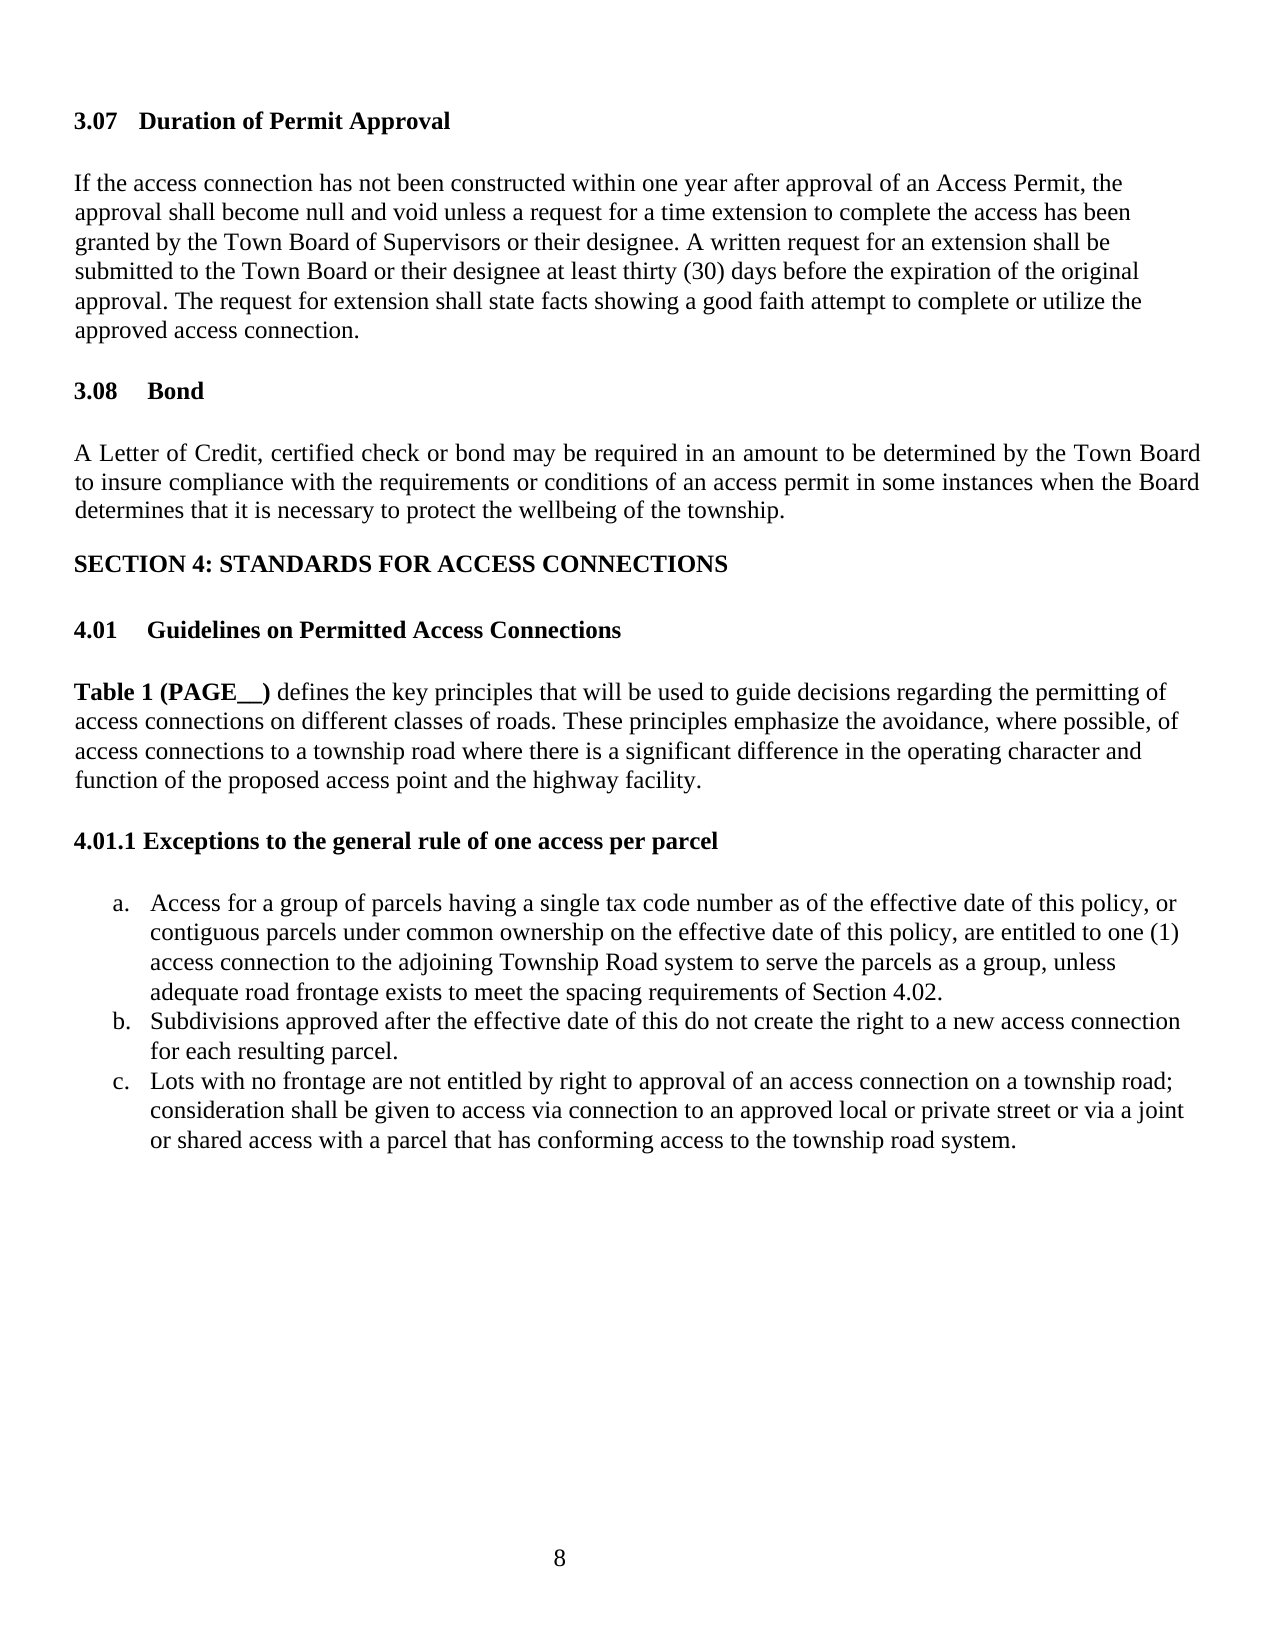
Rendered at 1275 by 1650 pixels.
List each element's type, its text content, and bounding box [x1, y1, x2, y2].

subtitle 4.01 Guidelines on Permitted Access Connections [73, 615, 1200, 644]
text A Letter of Credit, certified check or bond may be required in an amount to be determined by the Town Board to insure compliance with the requirements or conditions of an access permit in some instances when the Board determines that it is necessary to protect the wellbeing of the township. [73, 438, 1202, 524]
text Table 1 (PAGE__) defines the key principles that will be used to guide decisions regarding the permitting of access connections on different classes of roads. These principles emphasize the avoidance, where possible, of access connections to a township road where there is a significant difference in the operating character and function of the proposed access point and the highway facility. [73, 677, 1200, 794]
list Subdivisions approved after the effective date of this do not create the right to a new access connection for each resulting parcel. [112, 1006, 1200, 1065]
subtitle 3.08 Bond [73, 376, 1200, 405]
text SECTION 4: STANDARDS FOR ACCESS CONNECTIONS [73, 549, 1186, 578]
list Access for a group of parcels having a single tax code number as of the effective date of this policy, or contiguous parcels under common ownership on the effective date of this policy, are entitled to one (1) access connection to the adjoining Township Road system to serve the parcels as a group, unless adequate road frontage exists to meet the spacing requirements of Section 4.02. [112, 888, 1200, 1005]
list Lots with no frontage are not entitled by right to approval of an access connection on a township road; consideration shall be given to access via connection to an approved local or private street or via a joint or shared access with a parcel that has conforming access to the township road system. [112, 1066, 1200, 1154]
text If the access connection has not been constructed within one year after approval of an Access Permit, the approval shall become null and void unless a request for a time extension to complete the access has been granted by the Town Board of Supervisors or their designee. A written request for an extension shall be submitted to the Town Board or their designee at least thirty (30) days before the expiration of the original approval. The request for extension shall state facts showing a good faith attempt to complete or utilize the approved access connection. [73, 168, 1200, 344]
subtitle 4.01.1 Exceptions to the general rule of one access per parcel [73, 826, 1186, 855]
subtitle 3.07 Duration of Permit Approval [73, 106, 1200, 135]
